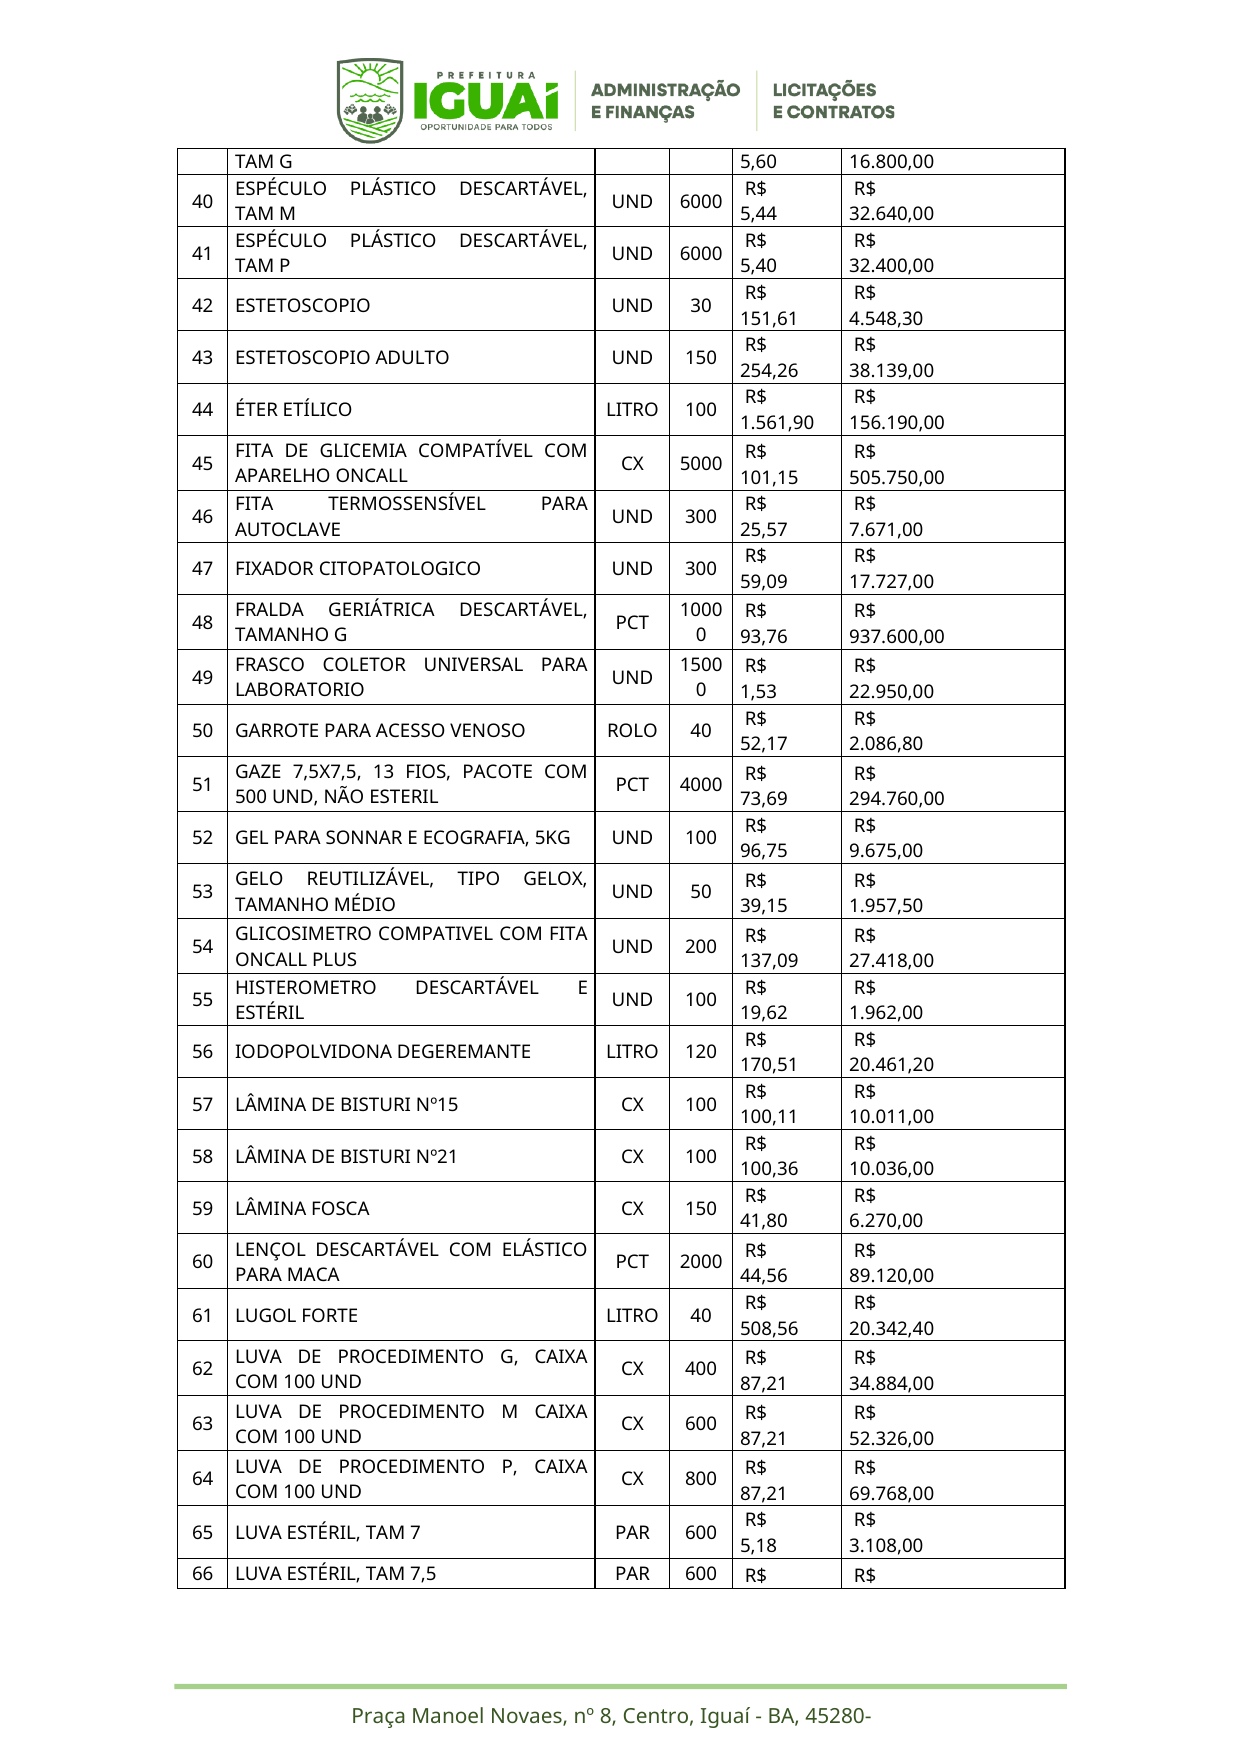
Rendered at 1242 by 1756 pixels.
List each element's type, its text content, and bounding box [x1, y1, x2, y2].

table_cell R$ 89.120,00 [842, 1234, 1064, 1288]
table_cell 600 [670, 1396, 732, 1450]
table_cell LUVA DE PROCEDIMENTO G, CAIXA COM 100 UND [228, 1341, 594, 1395]
table_cell R$ 59,09 [733, 543, 841, 594]
table_cell LÂMINA FOSCA [228, 1182, 594, 1233]
table_cell 2000 [670, 1234, 732, 1288]
table_cell R$ 19,62 [733, 974, 841, 1025]
table_cell 300 [670, 543, 732, 594]
table_cell 600 [670, 1559, 732, 1587]
table_cell R$ 32.640,00 [842, 175, 1064, 226]
table_cell 59 [178, 1182, 227, 1233]
table_cell FRASCO COLETOR UNIVERSAL PARA LABORATORIO [228, 650, 594, 704]
table_cell ÉTER ETÍLICO [228, 384, 594, 434]
table_cell R$ 20.461,20 [842, 1026, 1064, 1077]
table_cell R$ 100,11 [733, 1078, 841, 1129]
table_cell LÂMINA DE BISTURI Nº21 [228, 1130, 594, 1181]
table_cell R$ 170,51 [733, 1026, 841, 1077]
table_cell 100 [670, 384, 732, 434]
table_cell R$ 7.671,00 [842, 491, 1064, 542]
table_cell LITRO [596, 1289, 669, 1340]
table_cell R$ 38.139,00 [842, 331, 1064, 382]
table_cell CX [596, 1182, 669, 1233]
table_cell LUVA DE PROCEDIMENTO P, CAIXA COM 100 UND [228, 1451, 594, 1505]
table_cell 52 [178, 812, 227, 863]
table_cell 6000 [670, 175, 732, 226]
table_cell 30 [670, 279, 732, 330]
table_cell HISTEROMETRO DESCARTÁVEL E ESTÉRIL [228, 974, 594, 1025]
table_cell R$ 10.011,00 [842, 1078, 1064, 1129]
table_cell 3000 [670, 149, 732, 174]
table_cell 100 [670, 1130, 732, 1181]
table_cell R$ 937.600,00 [842, 595, 1064, 649]
table_cell CX [596, 1341, 669, 1395]
table_cell R$ 87,21 [733, 1341, 841, 1395]
table_cell R$ 20.342,40 [842, 1289, 1064, 1340]
table_cell UND [596, 974, 669, 1025]
table_cell R$ 508,56 [733, 1289, 841, 1340]
table_cell LÂMINA DE BISTURI Nº15 [228, 1078, 594, 1129]
table_cell GELO REUTILIZÁVEL, TIPO GELOX, TAMANHO MÉDIO [228, 864, 594, 918]
table_cell R$ 73,69 [733, 757, 841, 811]
table_cell GEL PARA SONNAR E ECOGRAFIA, 5KG [228, 812, 594, 863]
table_cell R$ 505.750,00 [842, 436, 1064, 489]
table_cell R$ 52.326,00 [842, 1396, 1064, 1450]
table_cell R$ 22.950,00 [842, 650, 1064, 704]
table_cell PCT [596, 595, 669, 649]
table_cell ROLO [596, 705, 669, 756]
table_cell CX [596, 436, 669, 489]
table_cell PCT [596, 757, 669, 811]
table_cell 55 [178, 974, 227, 1025]
table_cell R$ 294.760,00 [842, 757, 1064, 811]
table_cell 47 [178, 543, 227, 594]
table_cell LUGOL FORTE [228, 1289, 594, 1340]
table_cell R$ 4.548,30 [842, 279, 1064, 330]
table_cell R$ 5,18 [733, 1559, 841, 1587]
table_cell ESTETOSCOPIO ADULTO [228, 331, 594, 382]
table_cell 49 [178, 650, 227, 704]
table_cell R$ 41,80 [733, 1182, 841, 1233]
table_cell 65 [178, 1506, 227, 1557]
table_cell ESPÉCULO PLÁSTICO DESCARTÁVEL, TAM G [228, 149, 594, 174]
table_cell R$ 5,18 [733, 1506, 841, 1557]
table_cell 200 [670, 919, 732, 973]
picture [336, 58, 895, 144]
table_cell R$ 52,17 [733, 705, 841, 756]
table_cell CX [596, 1396, 669, 1450]
table_cell 100 [670, 1078, 732, 1129]
table_cell UND [596, 491, 669, 542]
table_cell R$ 5,44 [733, 175, 841, 226]
table_cell R$ 3.108,00 [842, 1559, 1064, 1587]
table_cell R$ 32.400,00 [842, 227, 1064, 278]
table_cell 600 [670, 1506, 732, 1557]
table_cell LUVA ESTÉRIL, TAM 7 [228, 1506, 594, 1557]
table_cell 800 [670, 1451, 732, 1505]
table_cell R$ 5,40 [733, 227, 841, 278]
table_cell 51 [178, 757, 227, 811]
table_cell 61 [178, 1289, 227, 1340]
table_cell 44 [178, 384, 227, 434]
table_cell UND [596, 279, 669, 330]
table_cell UND [596, 650, 669, 704]
table_cell R$ 39,15 [733, 864, 841, 918]
table_cell 53 [178, 864, 227, 918]
table_cell 63 [178, 1396, 227, 1450]
table_cell R$ 27.418,00 [842, 919, 1064, 973]
table_cell R$ 87,21 [733, 1451, 841, 1505]
table_cell 56 [178, 1026, 227, 1077]
table_cell 150 [670, 331, 732, 382]
table_cell 42 [178, 279, 227, 330]
table_cell 45 [178, 436, 227, 489]
table_cell UND [596, 149, 669, 174]
table_cell LENÇOL DESCARTÁVEL COM ELÁSTICO PARA MACA [228, 1234, 594, 1288]
table_cell R$ 93,76 [733, 595, 841, 649]
table_cell 41 [178, 227, 227, 278]
table_cell R$ 137,09 [733, 919, 841, 973]
table_cell R$ 1.962,00 [842, 974, 1064, 1025]
table_cell 40 [178, 175, 227, 226]
table_cell R$ 17.727,00 [842, 543, 1064, 594]
table_cell FRALDA GERIÁTRICA DESCARTÁVEL, TAMANHO G [228, 595, 594, 649]
table_cell UND [596, 331, 669, 382]
table_cell 150 [670, 1182, 732, 1233]
table_cell UND [596, 175, 669, 226]
table_cell 57 [178, 1078, 227, 1129]
table_cell 43 [178, 331, 227, 382]
table_cell FIXADOR CITOPATOLOGICO [228, 543, 594, 594]
table_cell 100 [670, 812, 732, 863]
table_cell PAR [596, 1559, 669, 1587]
table_cell 64 [178, 1451, 227, 1505]
table_cell IODOPOLVIDONA DEGEREMANTE [228, 1026, 594, 1077]
table_cell R$ 3.108,00 [842, 1506, 1064, 1557]
table_cell 6000 [670, 227, 732, 278]
table_cell 60 [178, 1234, 227, 1288]
table_cell ESTETOSCOPIO [228, 279, 594, 330]
table_cell R$ 1.957,50 [842, 864, 1064, 918]
table_cell GARROTE PARA ACESSO VENOSO [228, 705, 594, 756]
table_cell 39 [178, 149, 227, 174]
table_cell R$ 254,26 [733, 331, 841, 382]
table_cell R$ 96,75 [733, 812, 841, 863]
table_cell 400 [670, 1341, 732, 1395]
table_cell ESPÉCULO PLÁSTICO DESCARTÁVEL, TAM M [228, 175, 594, 226]
table_cell R$ 25,57 [733, 491, 841, 542]
table_cell 100 [670, 974, 732, 1025]
table_cell 46 [178, 491, 227, 542]
table_cell FITA DE GLICEMIA COMPATÍVEL COM APARELHO ONCALL [228, 436, 594, 489]
table_cell LUVA ESTÉRIL, TAM 7,5 [228, 1559, 594, 1587]
table_cell 300 [670, 491, 732, 542]
table_cell R$ 87,21 [733, 1396, 841, 1450]
table_cell R$ 34.884,00 [842, 1341, 1064, 1395]
table_cell R$ 2.086,80 [842, 705, 1064, 756]
table_cell CX [596, 1130, 669, 1181]
table_cell 4000 [670, 757, 732, 811]
table_cell R$ 44,56 [733, 1234, 841, 1288]
table_cell GLICOSIMETRO COMPATIVEL COM FITA ONCALL PLUS [228, 919, 594, 973]
table_cell 120 [670, 1026, 732, 1077]
table_cell LUVA DE PROCEDIMENTO M CAIXA COM 100 UND [228, 1396, 594, 1450]
table_cell 48 [178, 595, 227, 649]
table_cell R$ 6.270,00 [842, 1182, 1064, 1233]
table_cell 5000 [670, 436, 732, 489]
table_cell LITRO [596, 384, 669, 434]
table_cell 10000 [670, 595, 732, 649]
table_cell 40 [670, 705, 732, 756]
table_cell ESPÉCULO PLÁSTICO DESCARTÁVEL, TAM P [228, 227, 594, 278]
table_cell R$ 1,53 [733, 650, 841, 704]
table_cell R$ 100,36 [733, 1130, 841, 1181]
table_cell UND [596, 919, 669, 973]
table_cell UND [596, 227, 669, 278]
table_cell R$ 151,61 [733, 279, 841, 330]
table_cell 66 [178, 1559, 227, 1587]
table_cell 54 [178, 919, 227, 973]
table_cell 62 [178, 1341, 227, 1395]
table_cell 15000 [670, 650, 732, 704]
table_cell R$ 101,15 [733, 436, 841, 489]
table_cell CX [596, 1078, 669, 1129]
table_cell GAZE 7,5X7,5, 13 FIOS, PACOTE COM 500 UND, NÃO ESTERIL [228, 757, 594, 811]
table_cell R$ 10.036,00 [842, 1130, 1064, 1181]
table_cell 50 [670, 864, 732, 918]
table_cell 58 [178, 1130, 227, 1181]
table_cell UND [596, 812, 669, 863]
table_cell 40 [670, 1289, 732, 1340]
table_cell PAR [596, 1506, 669, 1557]
table_cell 50 [178, 705, 227, 756]
table_cell CX [596, 1451, 669, 1505]
table_cell R$ 5,60 [733, 149, 841, 174]
table_cell LITRO [596, 1026, 669, 1077]
table_cell R$ 156.190,00 [842, 384, 1064, 434]
table_cell PCT [596, 1234, 669, 1288]
table_cell UND [596, 543, 669, 594]
table_cell R$ 1.561,90 [733, 384, 841, 434]
table_cell R$ 69.768,00 [842, 1451, 1064, 1505]
table_cell R$ 9.675,00 [842, 812, 1064, 863]
table_cell UND [596, 864, 669, 918]
table_cell FITA TERMOSSENSÍVEL PARA AUTOCLAVE [228, 491, 594, 542]
table_cell R$ 16.800,00 [842, 149, 1064, 174]
